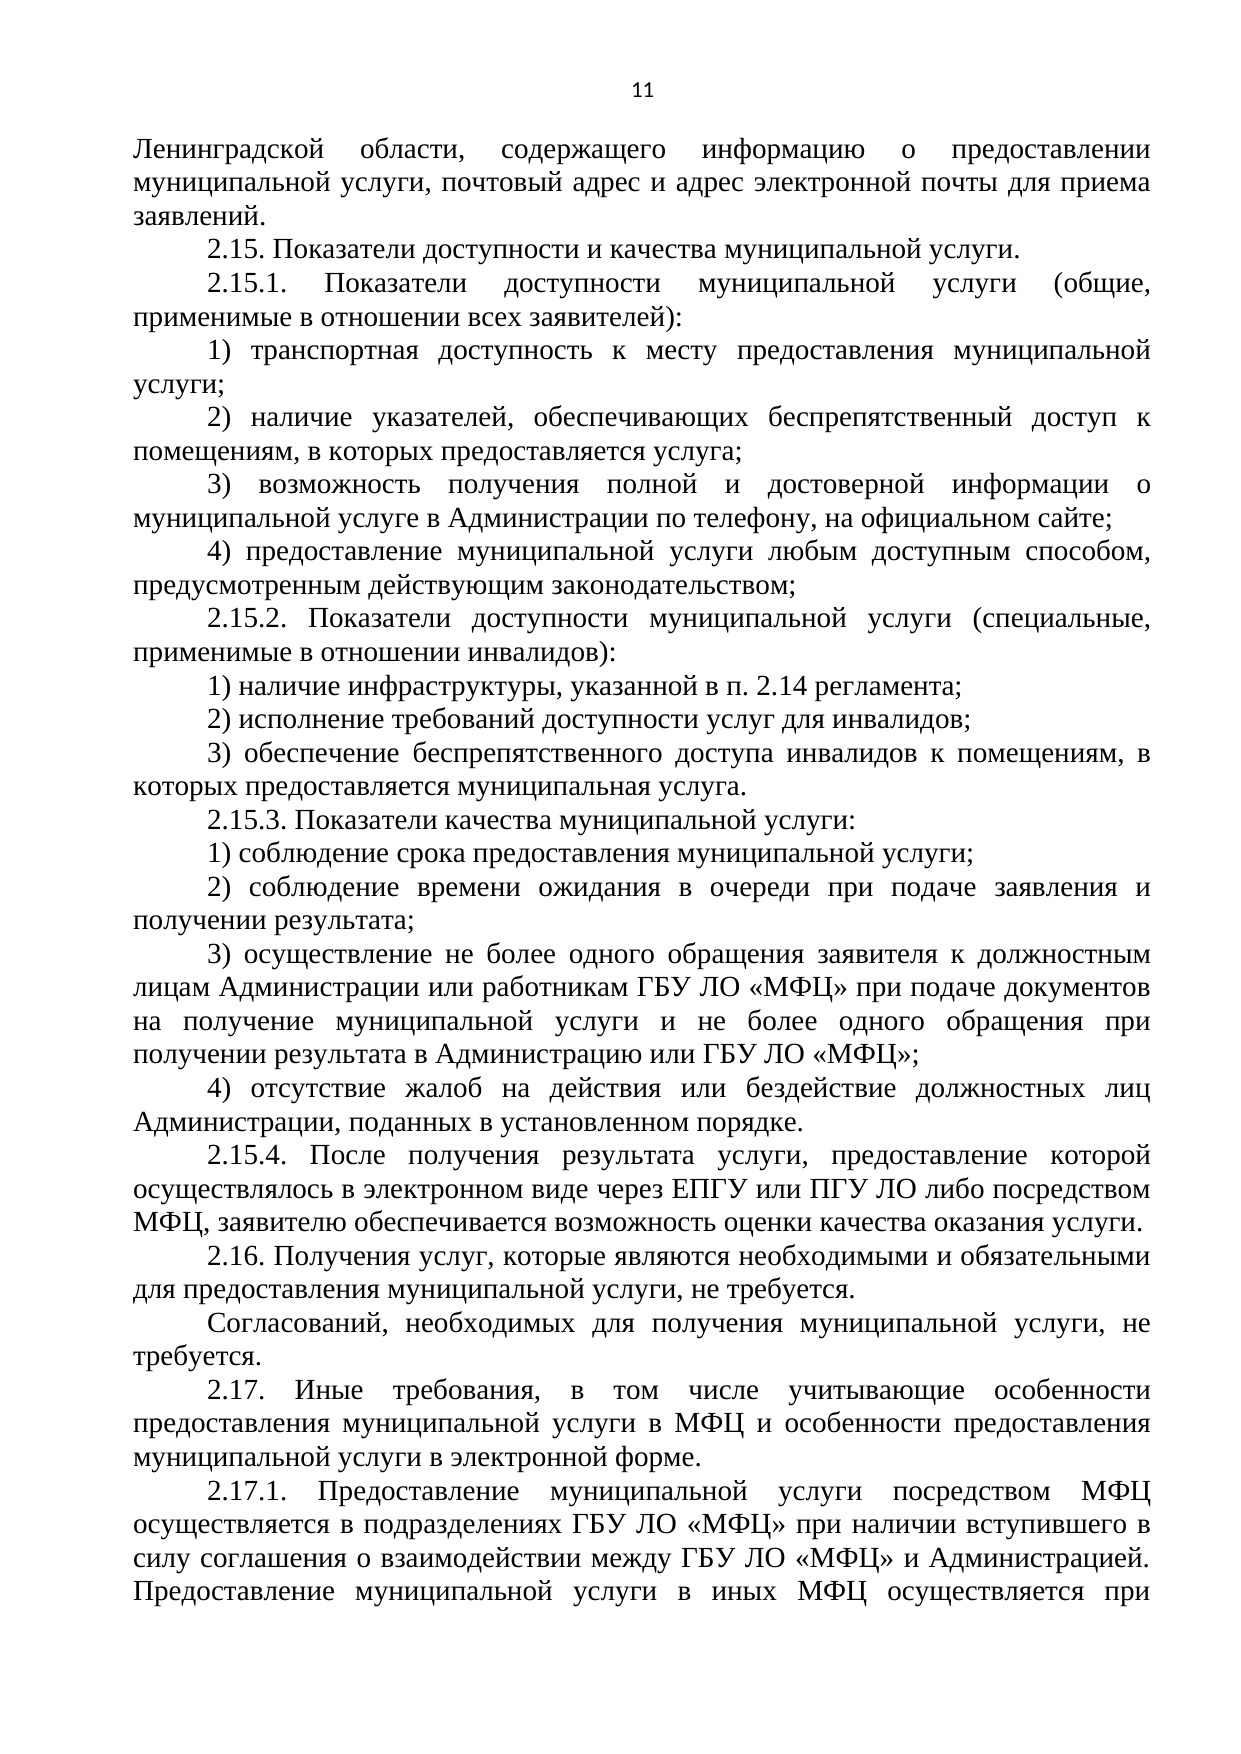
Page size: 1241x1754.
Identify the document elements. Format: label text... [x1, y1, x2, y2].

text 3) возможность получения полной и достоверной информации о муниципальной услуге в Администрации по телефону, на официальном сайте; [133, 466, 1152, 533]
text 4) предоставление муниципальной услуги любым доступным способом, предусмотренным действующим законодательством; [133, 533, 1152, 601]
text 3) обеспечение беспрепятственного доступа инвалидов к помещениям, в которых предоставляется муниципальная услуга. [133, 735, 1152, 802]
text 1) транспортная доступность к месту предоставления муниципальной услуги; [133, 332, 1152, 399]
text 3) осуществление не более одного обращения заявителя к должностным лицам Администрации или работникам ГБУ ЛО «МФЦ» при подаче документов на получение муниципальной услуги и не более одного обращения при получении результата в Администрацию или ГБУ ЛО «МФЦ»; [133, 936, 1152, 1070]
text 2.15.1. Показатели доступности муниципальной услуги (общие, применимые в отношении всех заявителей): [133, 265, 1152, 332]
text 2.16. Получения услуг, которые являются необходимыми и обязательными для предоставления муниципальной услуги, не требуется. [133, 1238, 1152, 1305]
text 2) исполнение требований доступности услуг для инвалидов; [133, 701, 1152, 735]
text 2.15.4. После получения результата услуги, предоставление которой осуществлялось в электронном виде через ЕПГУ или ПГУ ЛО либо посредством МФЦ, заявителю обеспечивается возможность оценки качества оказания услуги. [133, 1137, 1152, 1238]
text 2.15.3. Показатели качества муниципальной услуги: [133, 802, 1152, 835]
text 1) соблюдение срока предоставления муниципальной услуги; [133, 835, 1152, 869]
text 2) соблюдение времени ожидания в очереди при подаче заявления и получении результата; [133, 869, 1152, 936]
text 2.15. Показатели доступности и качества муниципальной услуги. [133, 232, 1152, 265]
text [133, 131, 1152, 232]
text 4) отсутствие жалоб на действия или бездействие должностных лиц Администрации, поданных в установленном порядке. [133, 1070, 1152, 1137]
text 1) наличие инфраструктуры, указанной в п. 2.14 регламента; [133, 668, 1152, 701]
text 2.15.2. Показатели доступности муниципальной услуги (специальные, применимые в отношении инвалидов): [133, 601, 1152, 668]
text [133, 1473, 1152, 1607]
text Согласований, необходимых для получения муниципальной услуги, не требуется. [133, 1305, 1152, 1372]
text 2) наличие указателей, обеспечивающих беспрепятственный доступ к помещениям, в которых предоставляется услуга; [133, 399, 1152, 466]
text 2.17. Иные требования, в том числе учитывающие особенности предоставления муниципальной услуги в МФЦ и особенности предоставления муниципальной услуги в электронной форме. [133, 1372, 1152, 1473]
